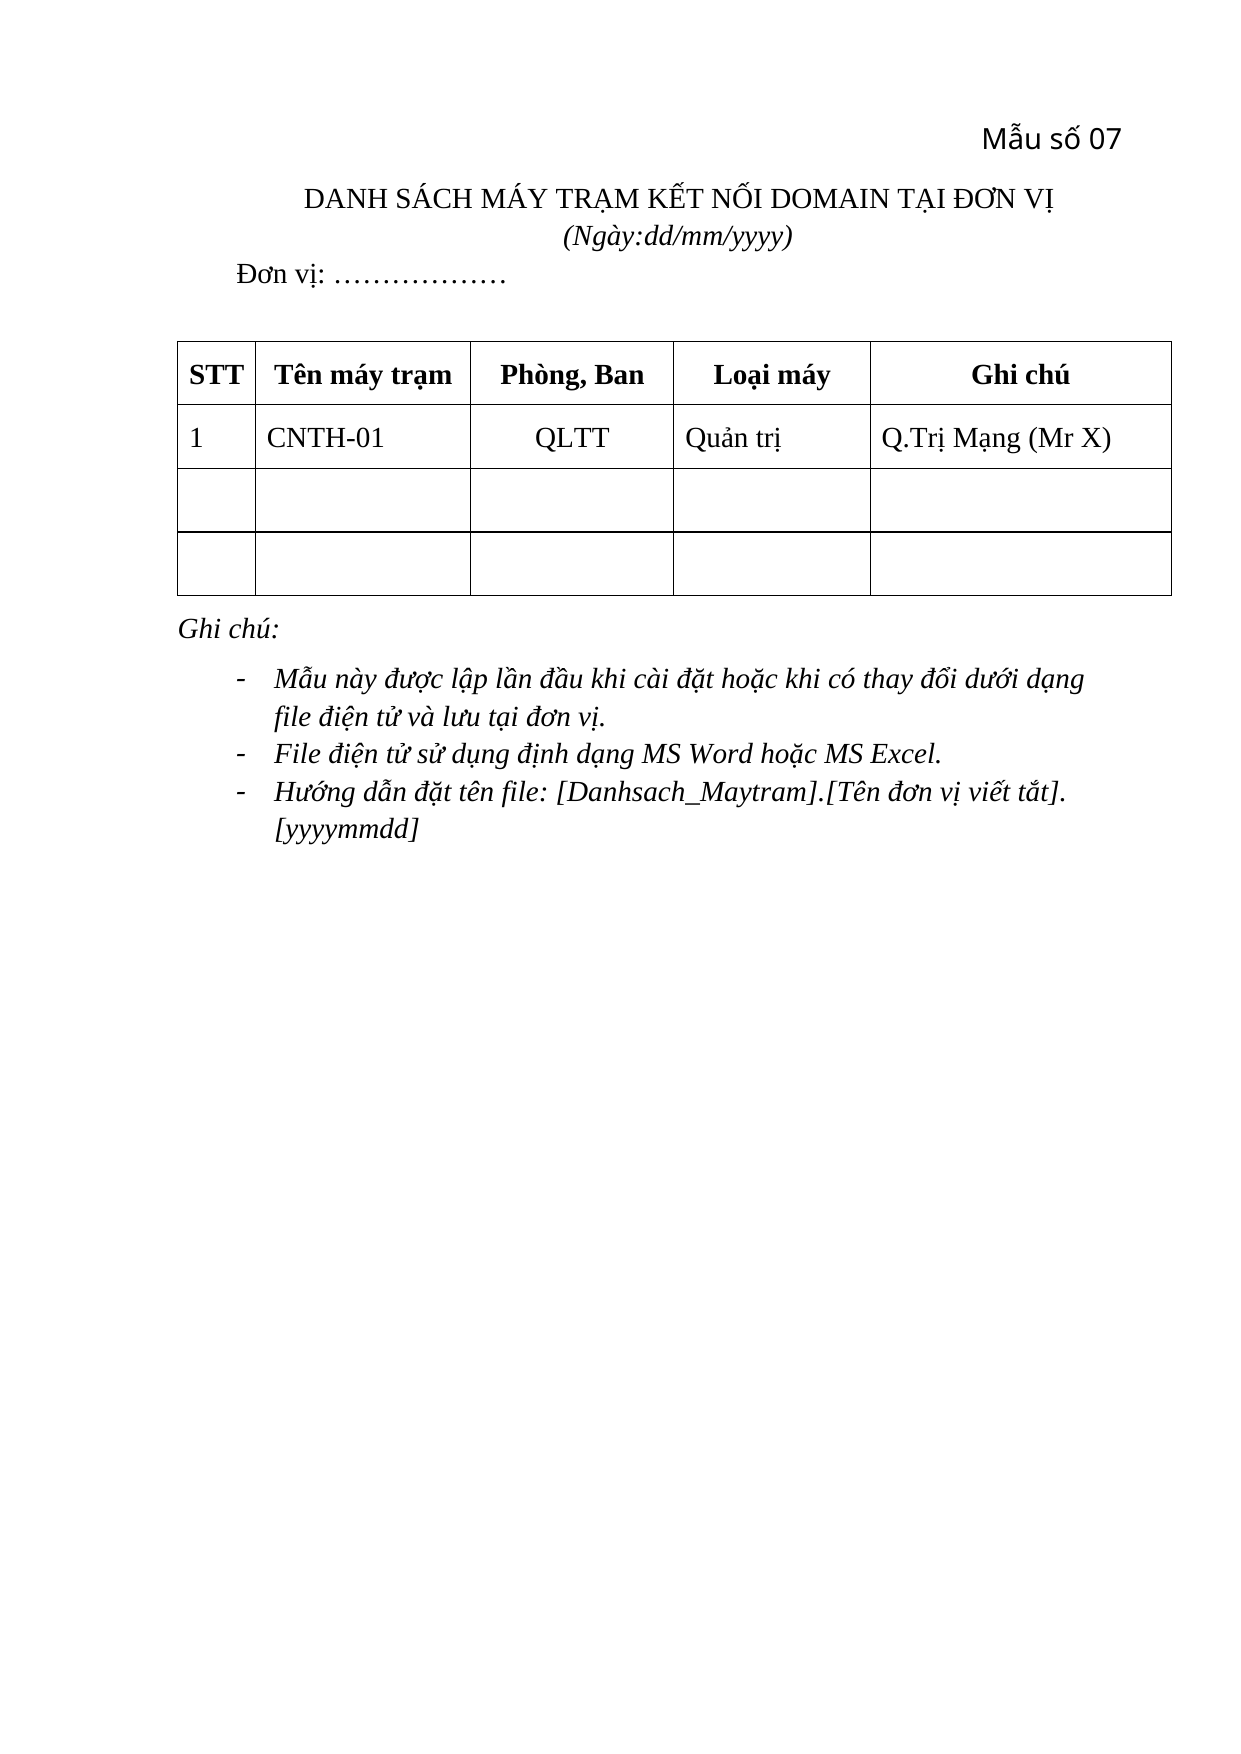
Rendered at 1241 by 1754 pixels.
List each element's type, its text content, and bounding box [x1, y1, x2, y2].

text Ghi chú: [177, 608, 1122, 646]
table_cell [178, 533, 255, 595]
table_cell Q.Trị Mạng (Mr X) [871, 405, 1171, 468]
list Đơn vị: ……………… [177, 253, 1122, 291]
table_cell [674, 469, 870, 531]
list File điện tử sử dụng định dạng MS Word hoặc MS Excel. [236, 733, 1122, 771]
table_cell [871, 533, 1171, 595]
table_header STT [178, 342, 255, 404]
table_header Loại máy [674, 342, 870, 404]
table_cell [256, 469, 470, 531]
table_cell [674, 533, 870, 595]
list Hướng dẫn đặt tên file: [Danhsach_Maytram].[Tên đơn vị viết tắt].[yyyymmdd] [236, 771, 1122, 846]
table_header Tên máy trạm [256, 342, 470, 404]
table_header Ghi chú [871, 342, 1171, 404]
table_cell 1 [178, 405, 255, 468]
table_cell QLTT [471, 405, 673, 468]
table_cell [471, 533, 673, 595]
list (Ngày:dd/mm/yyyy) [177, 216, 1122, 253]
table_cell CNTH-01 [256, 405, 470, 468]
table_cell [471, 469, 673, 531]
table_cell Quản trị [674, 405, 870, 468]
table_header Phòng, Ban [471, 342, 673, 404]
subtitle Mẫu số 07 [177, 118, 1122, 158]
list DANH SÁCH MÁY TRẠM KẾT NỐI DOMAIN TẠI ĐƠN VỊ [177, 178, 1122, 216]
list Mẫu này được lập lần đầu khi cài đặt hoặc khi có thay đổi dưới dạng file điện tử và lưu tại đơn vị. [236, 658, 1122, 733]
table_cell [256, 533, 470, 595]
table_cell [871, 469, 1171, 531]
table_cell [178, 469, 255, 531]
